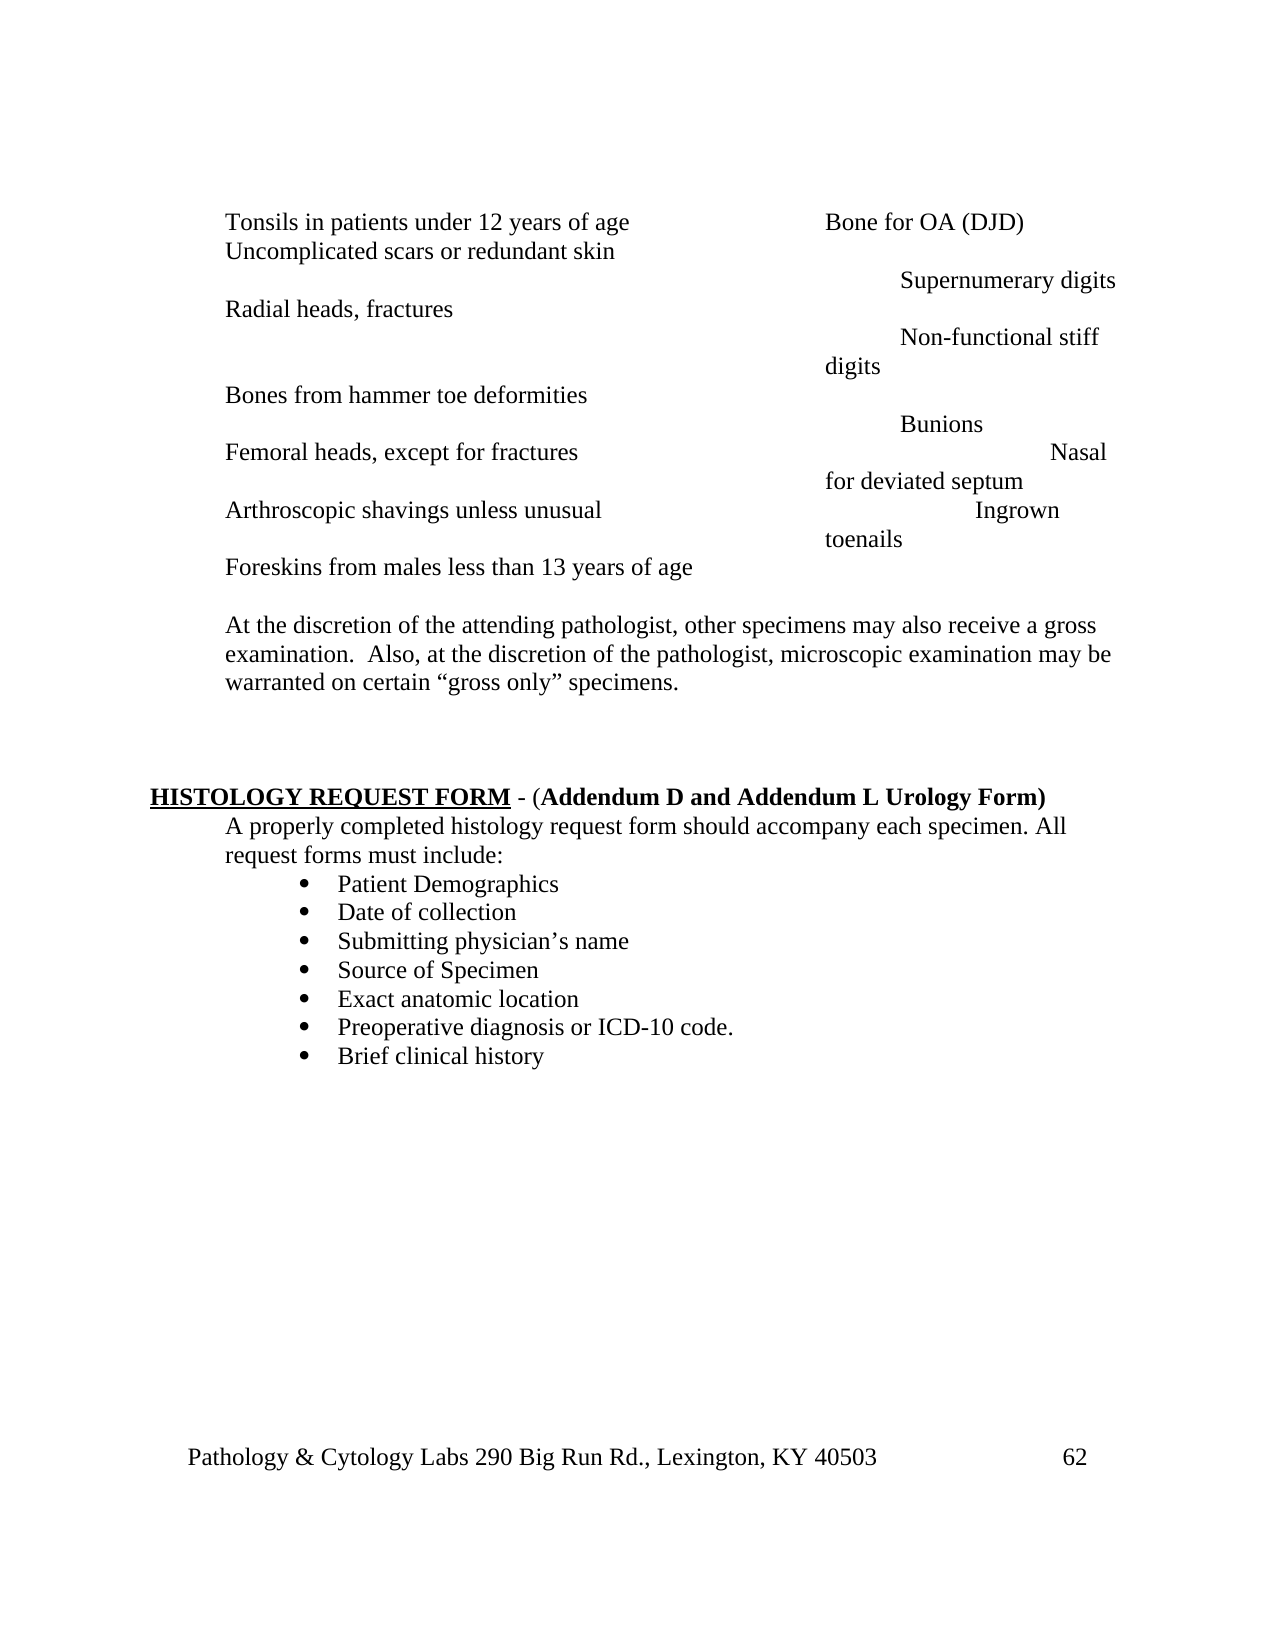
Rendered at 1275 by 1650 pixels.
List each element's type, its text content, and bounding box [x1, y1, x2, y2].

list Brief clinical history [300, 1041, 1125, 1070]
text Femoral heads, except for fractures Nasal for deviated septum [225, 437, 1125, 495]
list Exact anatomic location [300, 984, 1125, 1012]
list Date of collection [300, 897, 1125, 926]
text Foreskins from males less than 13 years of age [225, 552, 1125, 581]
text At the discretion of the attending pathologist, other specimens may also receive a gross examination. Also, at the discretion of the pathologist, microscopic examination may be warranted on certain “gross only” specimens. [225, 610, 1125, 696]
text Bones from hammer toe deformities Bunions [225, 380, 1125, 437]
text Uncomplicated scars or redundant skin Supernumerary digits [225, 236, 1125, 294]
text HISTOLOGY REQUEST FORM - (Addendum D and Addendum L Urology Form) [150, 782, 1125, 811]
list Submitting physician’s name [300, 926, 1125, 955]
text Arthroscopic shavings unless unusual Ingrown toenails [225, 495, 1125, 552]
list Source of Specimen [300, 955, 1125, 984]
text A properly completed histology request form should accompany each specimen. All request forms must include: [225, 811, 1125, 869]
text Tonsils in patients under 12 years of age Bone for OA (DJD) [150, 207, 1125, 236]
text Radial heads, fractures Non-functional stiff digits [225, 294, 1125, 380]
list Patient Demographics [300, 869, 1125, 897]
list Preoperative diagnosis or ICD-10 code. [300, 1012, 1125, 1041]
